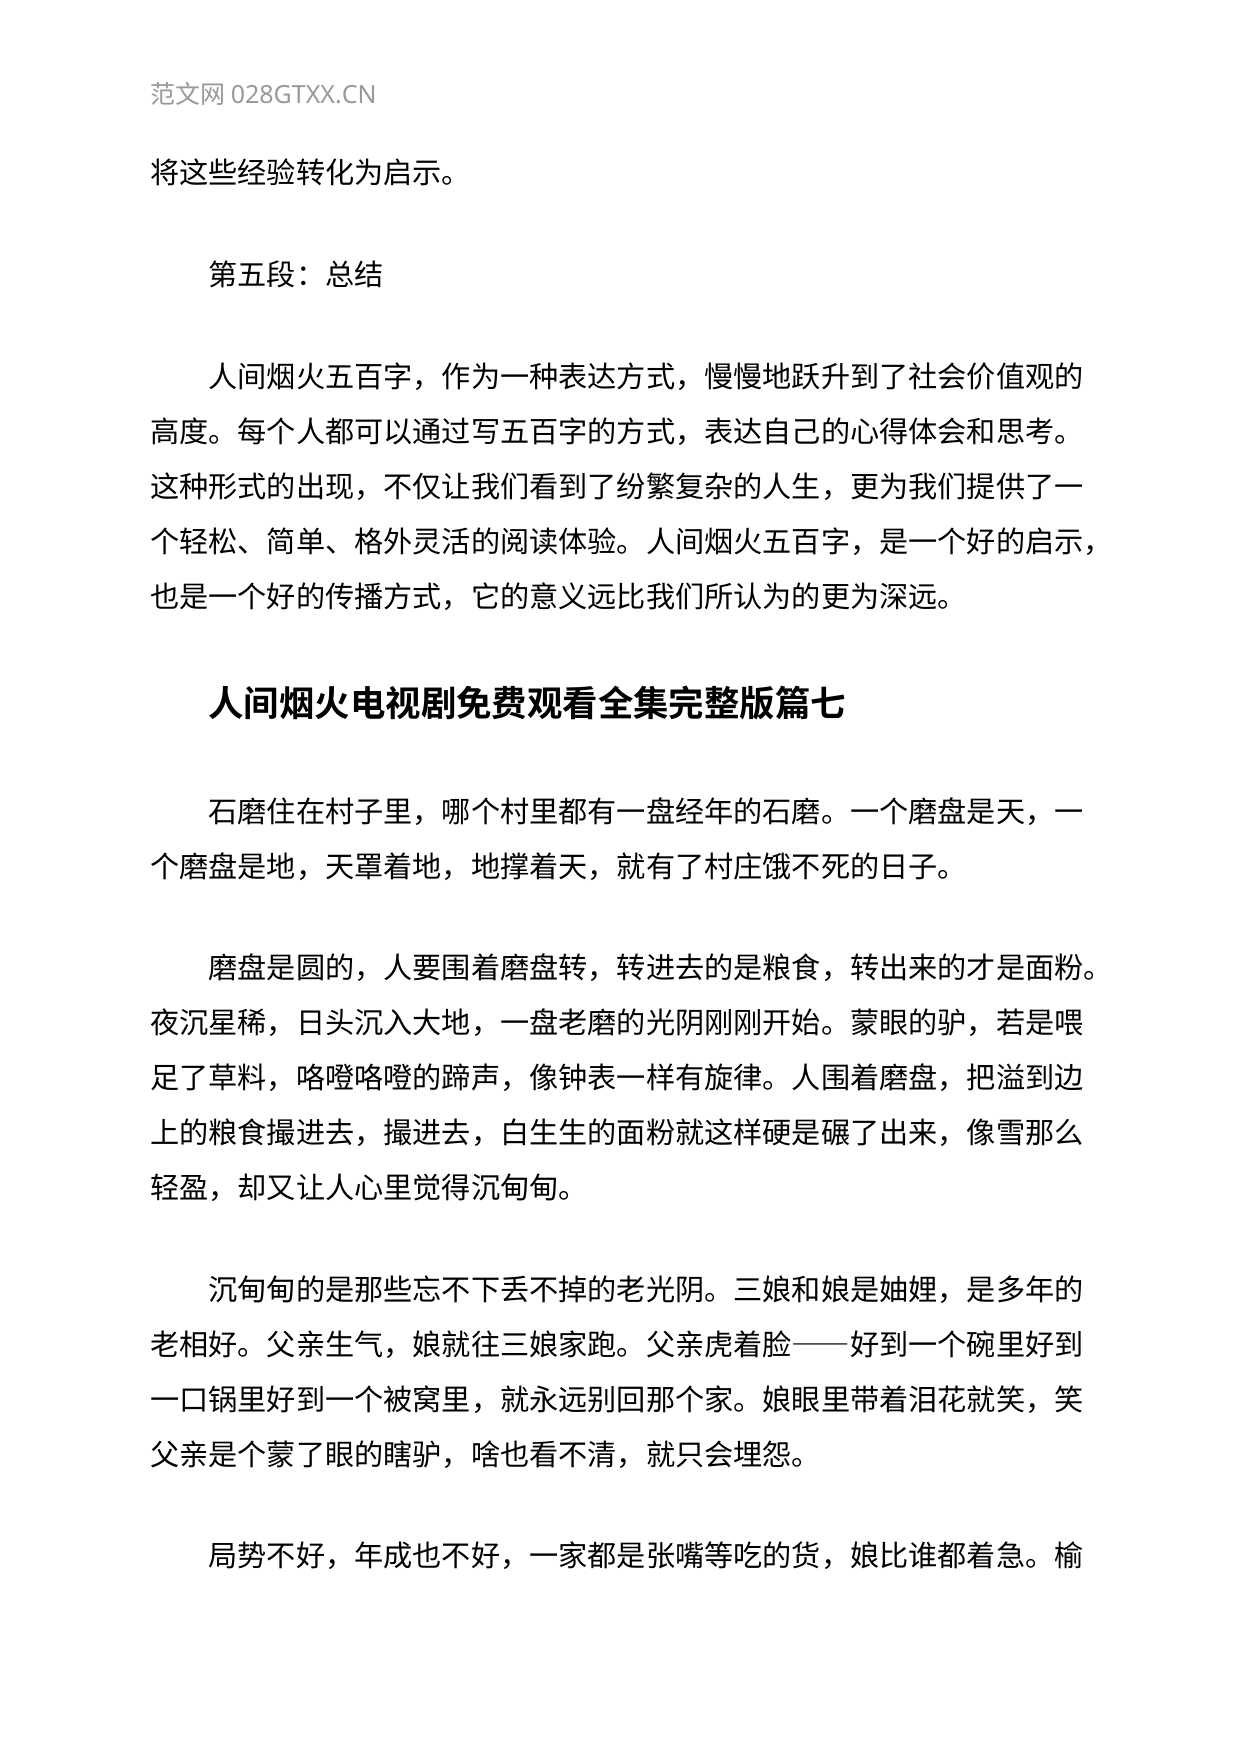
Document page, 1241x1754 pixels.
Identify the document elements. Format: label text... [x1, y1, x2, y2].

text 沉甸甸的是那些忘不下丢不掉的老光阴。三娘和娘是妯娌，是多年的老相好。父亲生气，娘就往三娘家跑。父亲虎着脸——好到一个碗里好到一口锅里好到一个被窝里，就永远别回那个家。娘眼里带着泪花就笑，笑父亲是个蒙了眼的瞎驴，啥也看不清，就只会埋怨。 [150, 1266, 1090, 1473]
text 第五段：总结 [150, 252, 1090, 294]
text 人间烟火电视剧免费观看全集完整版篇七 [150, 675, 1090, 726]
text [150, 1533, 1090, 1575]
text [150, 150, 1090, 192]
text 人间烟火五百字，作为一种表达方式，慢慢地跃升到了社会价值观的高度。每个人都可以通过写五百字的方式，表达自己的心得体会和思考。这种形式的出现，不仅让我们看到了纷繁复杂的人生，更为我们提供了一个轻松、简单、格外灵活的阅读体验。人间烟火五百字，是一个好的启示，也是一个好的传播方式，它的意义远比我们所认为的更为深远。 [150, 353, 1090, 615]
text 石磨住在村子里，哪个村里都有一盘经年的石磨。一个磨盘是天，一个磨盘是地，天罩着地，地撑着天，就有了村庄饿不死的日子。 [150, 788, 1090, 886]
text 磨盘是圆的，人要围着磨盘转，转进去的是粮食，转出来的才是面粉。夜沉星稀，日头沉入大地，一盘老磨的光阴刚刚开始。蒙眼的驴，若是喂足了草料，咯噔咯噔的蹄声，像钟表一样有旋律。人围着磨盘，把溢到边上的粮食撮进去，撮进去，白生生的面粉就这样硬是碾了出来，像雪那么轻盈，却又让人心里觉得沉甸甸。 [150, 945, 1090, 1207]
